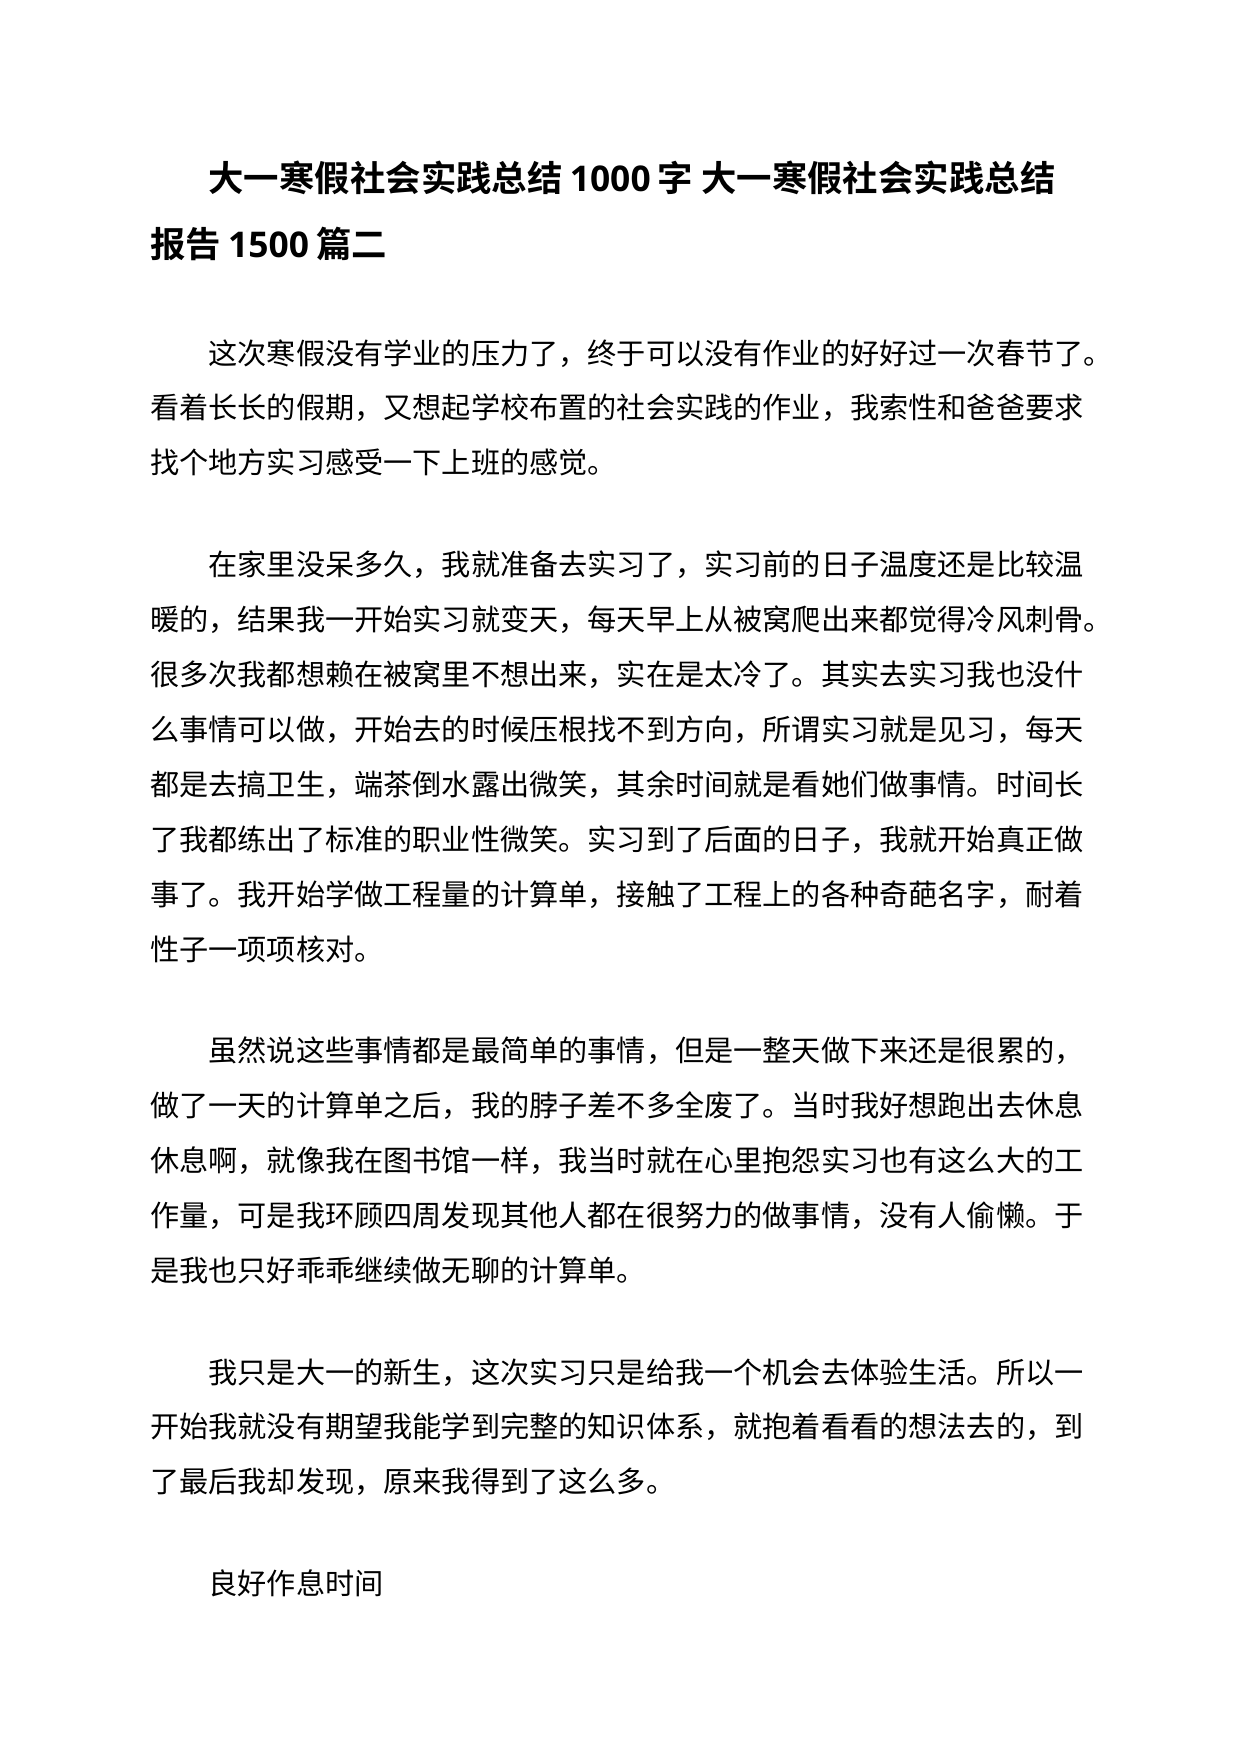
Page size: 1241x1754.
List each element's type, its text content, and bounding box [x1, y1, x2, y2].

text 虽然说这些事情都是最简单的事情，但是一整天做下来还是很累的，做了一天的计算单之后，我的脖子差不多全废了。当时我好想跑出去休息休息啊，就像我在图书馆一样，我当时就在心里抱怨实习也有这么大的工作量，可是我环顾四周发现其他人都在很努力的做事情，没有人偷懒。于是我也只好乖乖继续做无聊的计算单。 [150, 1028, 1090, 1290]
text 大一寒假社会实践总结1000字 大一寒假社会实践总结报告1500篇二 [150, 150, 1090, 268]
text 在家里没呆多久，我就准备去实习了，实习前的日子温度还是比较温暖的，结果我一开始实习就变天，每天早上从被窝爬出来都觉得冷风刺骨。很多次我都想赖在被窝里不想出来，实在是太冷了。其实去实习我也没什么事情可以做，开始去的时候压根找不到方向，所谓实习就是见习，每天都是去搞卫生，端茶倒水露出微笑，其余时间就是看她们做事情。时间长了我都练出了标准的职业性微笑。实习到了后面的日子，我就开始真正做事了。我开始学做工程量的计算单，接触了工程上的各种奇葩名字，耐着性子一项项核对。 [150, 542, 1090, 968]
text 良好作息时间 [150, 1561, 1090, 1603]
text 这次寒假没有学业的压力了，终于可以没有作业的好好过一次春节了。看着长长的假期，又想起学校布置的社会实践的作业，我索性和爸爸要求找个地方实习感受一下上班的感觉。 [150, 330, 1090, 482]
text 我只是大一的新生，这次实习只是给我一个机会去体验生活。所以一开始我就没有期望我能学到完整的知识体系，就抱着看看的想法去的，到了最后我却发现，原来我得到了这么多。 [150, 1349, 1090, 1501]
